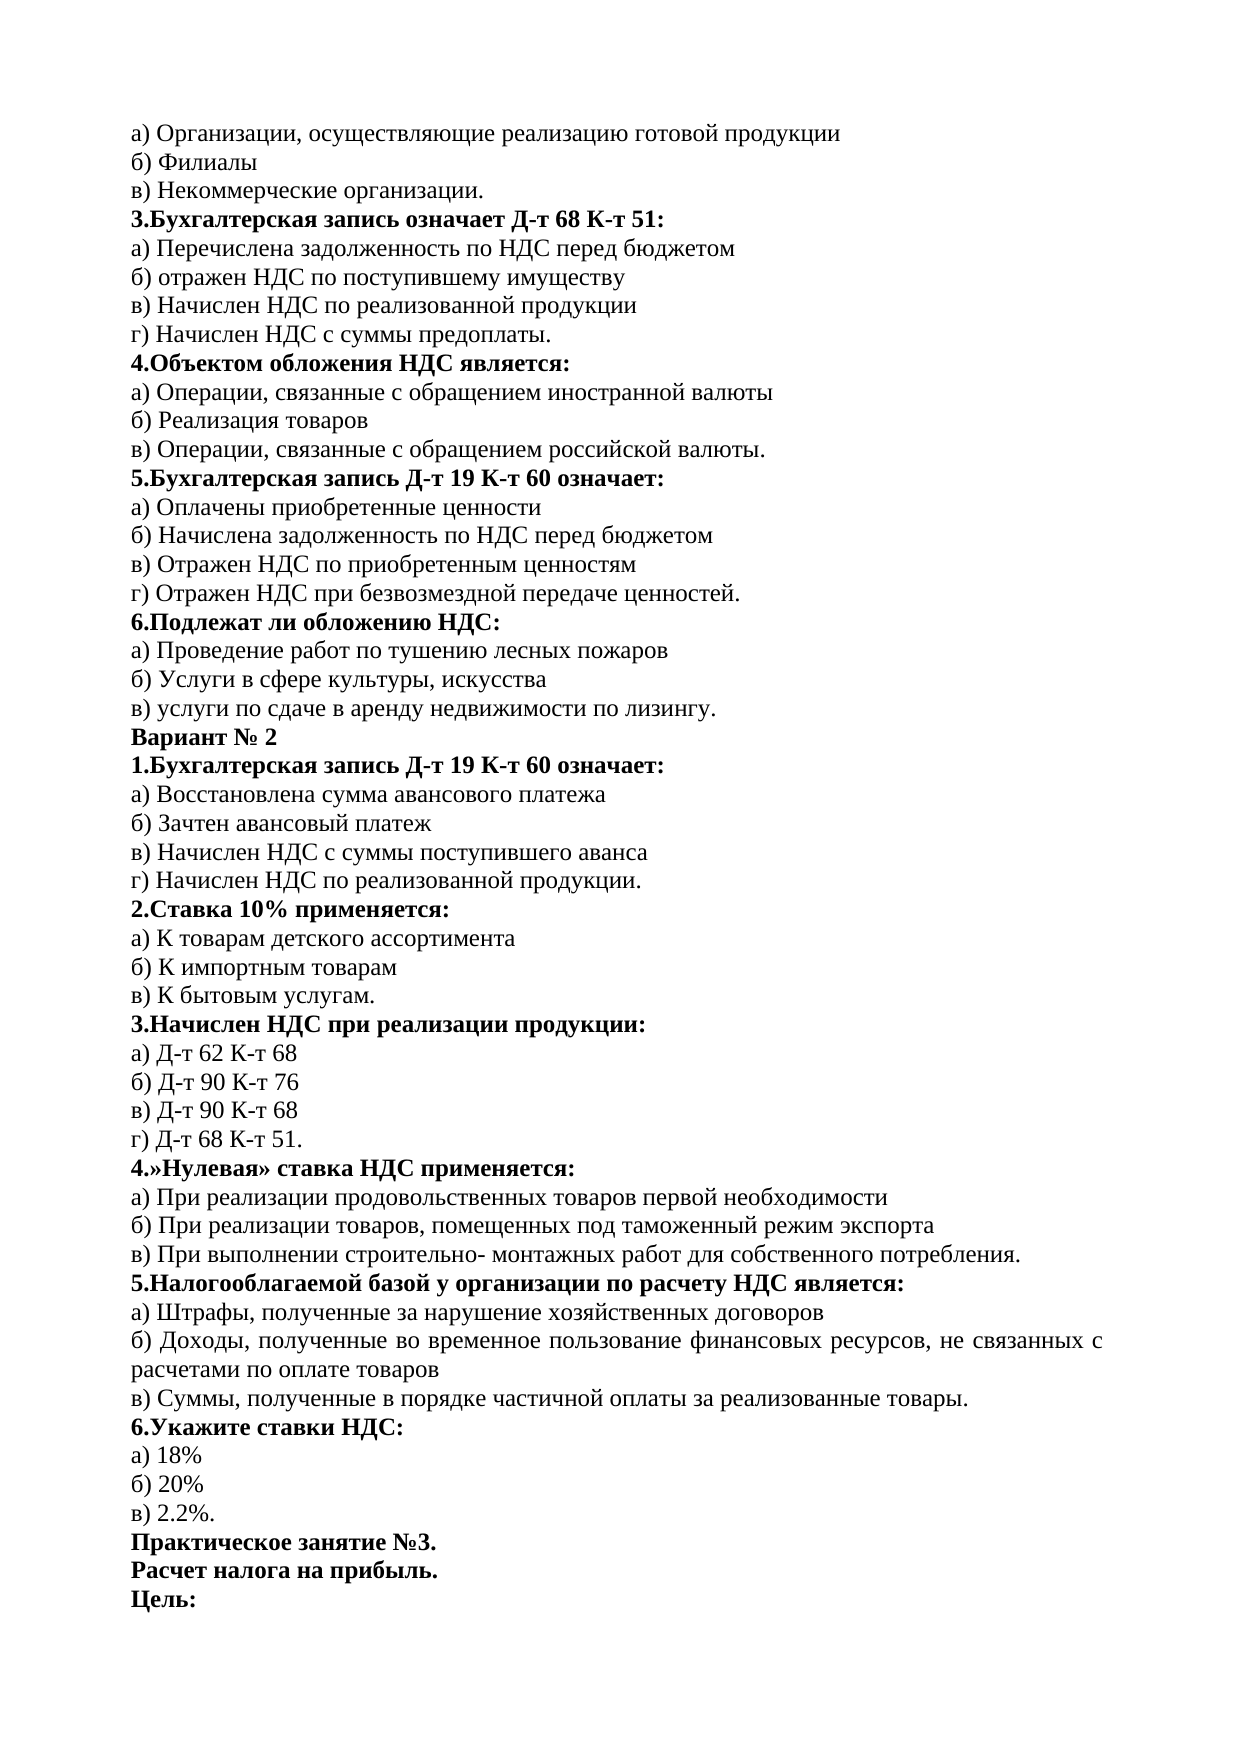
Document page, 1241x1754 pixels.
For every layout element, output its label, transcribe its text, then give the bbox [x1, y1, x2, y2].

text а) Д-т 62 К-т 68 [131, 1038, 1105, 1067]
text г) Д-т 68 К-т 51. [131, 1124, 1105, 1153]
text в) К бытовым услугам. [131, 981, 1105, 1009]
text б) Услуги в сфере культуры, искусства [131, 664, 1105, 693]
text а) Организации, осуществляющие реализацию готовой продукции [131, 118, 1105, 147]
text г) Начислен НДС с суммы предоплаты. [131, 319, 1105, 348]
text в) услуги по сдаче в аренду недвижимости по лизингу. [131, 693, 1105, 722]
text б) При реализации товаров, помещенных под таможенный режим экспорта [131, 1211, 1105, 1239]
text 5.Налогооблагаемой базой у организации по расчету НДС является: [131, 1268, 1105, 1297]
text б) Д-т 90 К-т 76 [131, 1067, 1105, 1096]
text в) 2.2%. [131, 1498, 1105, 1527]
text Практическое занятие №3. [131, 1527, 1105, 1556]
text 5.Бухгалтерская запись Д-т 19 К-т 60 означает: [131, 463, 1105, 492]
text б) Доходы, полученные во временное пользование финансовых ресурсов, не связанных с расчетами по оплате товаров [131, 1326, 1105, 1383]
text б) отражен НДС по поступившему имуществу [131, 262, 1105, 291]
text б) Филиалы [131, 147, 1105, 176]
text 2.Ставка 10% применяется: [131, 894, 1105, 923]
text в) Некоммерческие организации. [131, 176, 1105, 204]
text Вариант № 2 [131, 722, 1105, 751]
text б) Реализация товаров [131, 406, 1105, 434]
text г) Начислен НДС по реализованной продукции. [131, 866, 1105, 894]
text 6.Подлежат ли обложению НДС: [131, 607, 1105, 636]
text а) 18% [131, 1441, 1105, 1469]
text в) Операции, связанные с обращением российской валюты. [131, 434, 1105, 463]
text б) К импортным товарам [131, 952, 1105, 981]
text 1.Бухгалтерская запись Д-т 19 К-т 60 означает: [131, 751, 1105, 779]
text в) Отражен НДС по приобретенным ценностям [131, 549, 1105, 578]
text а) К товарам детского ассортимента [131, 923, 1105, 952]
text а) Восстановлена сумма авансового платежа [131, 779, 1105, 808]
text а) При реализации продовольственных товаров первой необходимости [131, 1182, 1105, 1211]
text Цель: [131, 1584, 1105, 1613]
text в) Начислен НДС с суммы поступившего аванса [131, 837, 1105, 866]
text б) Начислена задолженность по НДС перед бюджетом [131, 521, 1105, 549]
text 3.Бухгалтерская запись означает Д-т 68 К-т 51: [131, 204, 1105, 233]
text а) Штрафы, полученные за нарушение хозяйственных договоров [131, 1297, 1105, 1326]
text б) 20% [131, 1469, 1105, 1498]
text в) При выполнении строительно- монтажных работ для собственного потребления. [131, 1239, 1105, 1268]
text а) Операции, связанные с обращением иностранной валюты [131, 377, 1105, 406]
text Расчет налога на прибыль. [131, 1556, 1105, 1584]
text 6.Укажите ставки НДС: [131, 1412, 1105, 1441]
text 3.Начислен НДС при реализации продукции: [131, 1009, 1105, 1038]
text 4.Объектом обложения НДС является: [131, 348, 1105, 377]
text а) Проведение работ по тушению лесных пожаров [131, 636, 1105, 664]
text а) Перечислена задолженность по НДС перед бюджетом [131, 233, 1105, 262]
text в) Начислен НДС по реализованной продукции [131, 291, 1105, 319]
text в) Суммы, полученные в порядке частичной оплаты за реализованные товары. [131, 1383, 1105, 1412]
text б) Зачтен авансовый платеж [131, 808, 1105, 837]
text а) Оплачены приобретенные ценности [131, 492, 1105, 521]
text 4.»Нулевая» ставка НДС применяется: [131, 1153, 1105, 1182]
text г) Отражен НДС при безвозмездной передаче ценностей. [131, 578, 1105, 607]
text в) Д-т 90 К-т 68 [131, 1096, 1105, 1124]
